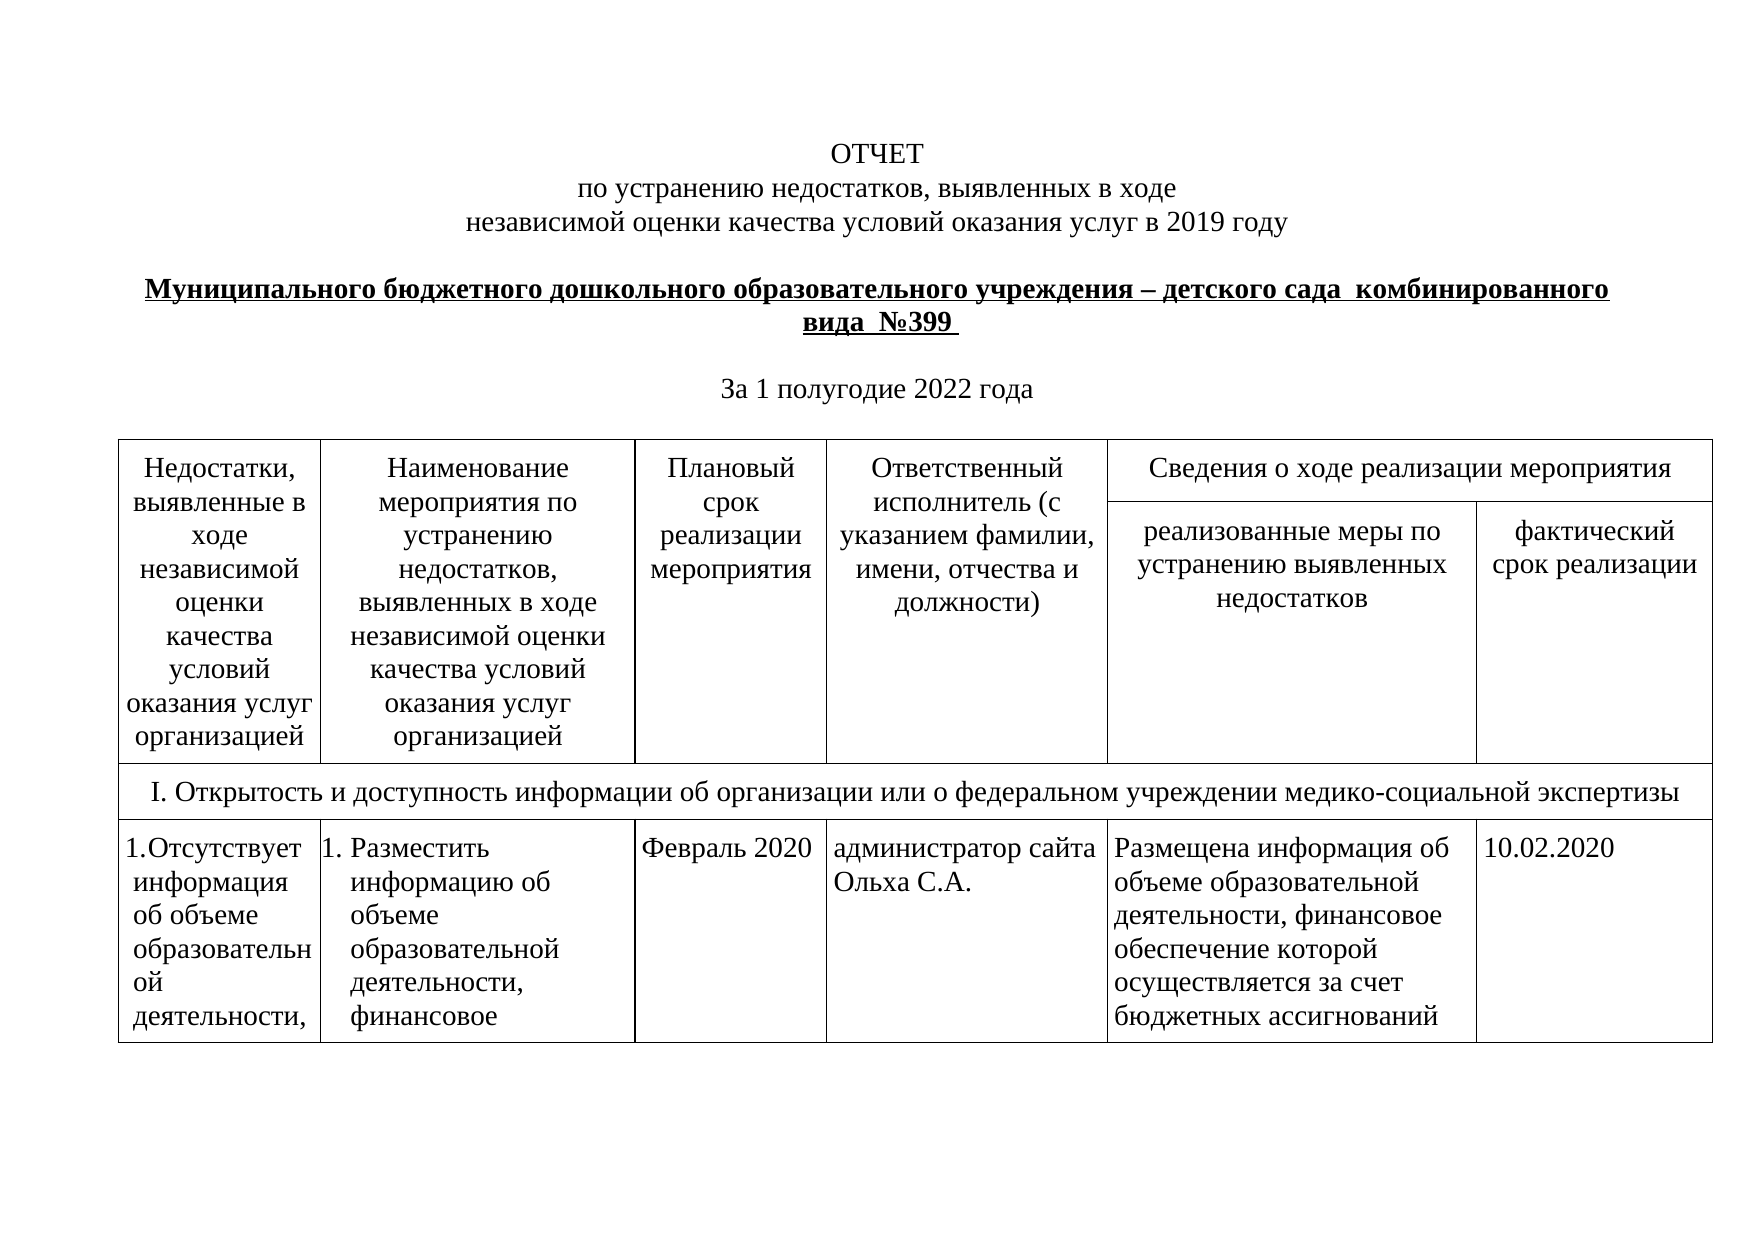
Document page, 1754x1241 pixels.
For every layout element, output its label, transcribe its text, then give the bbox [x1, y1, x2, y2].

table_cell I. Открытость и доступность информации об организации или о федеральном учреждении медико-социальной экспертизы [119, 764, 1712, 818]
text Муниципального бюджетного дошкольного образовательного учреждения – детского сада комбинированного вида №399 [118, 271, 1636, 338]
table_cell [321, 820, 634, 1042]
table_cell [1108, 820, 1476, 1042]
text независимой оценки качества условий оказания услуг в 2019 году [118, 204, 1636, 237]
text по устранению недостатков, выявленных в ходе [118, 170, 1636, 204]
table_header Сведения о ходе реализации мероприятия [1108, 440, 1712, 501]
text За 1 полугодие 2022 года [118, 371, 1636, 405]
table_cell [827, 820, 1107, 1042]
table_cell 10.02.2020 [1477, 820, 1712, 1042]
table_cell Февраль 2020 [636, 820, 826, 1042]
table_header Недостатки, выявленные в ходе независимой оценки качества условий оказания услуг организацией [119, 440, 320, 763]
text ОТЧЕТ [118, 137, 1636, 170]
table_cell фактический срок реализации [1477, 502, 1712, 763]
table_header Наименование мероприятия по устранению недостатков, выявленных в ходе независимой оценки качества условий оказания услуг организацией [321, 440, 634, 763]
table_header Ответственный исполнитель (с указанием фамилии, имени, отчества и должности) [827, 440, 1107, 763]
table_header Плановый срок реализации мероприятия [636, 440, 826, 763]
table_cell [119, 820, 320, 1042]
table_cell реализованные меры по устранению выявленных недостатков [1108, 502, 1476, 763]
